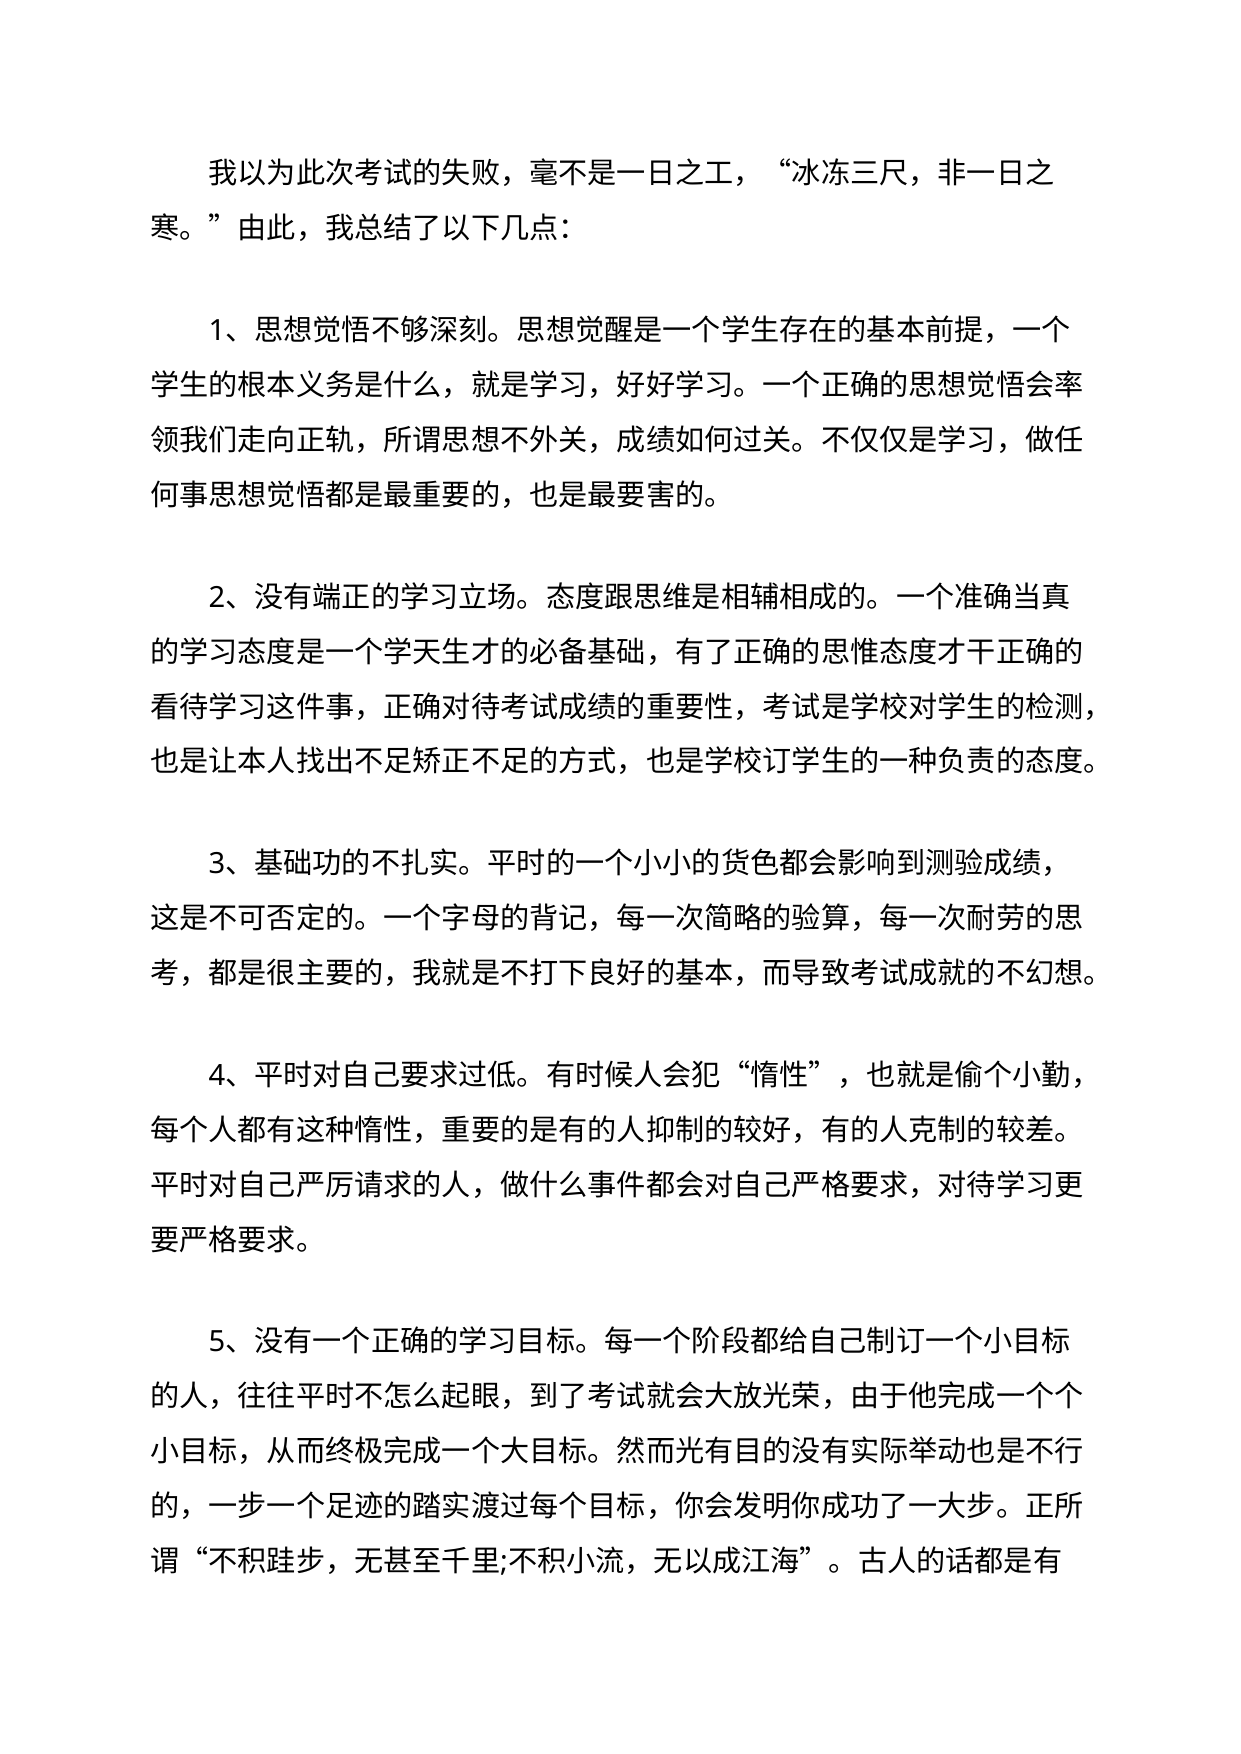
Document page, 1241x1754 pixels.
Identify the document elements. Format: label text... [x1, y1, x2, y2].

text 我以为此次考试的失败，毫不是一日之工，“冰冻三尺，非一日之寒。”由此，我总结了以下几点： [150, 150, 1090, 247]
text 4、平时对自己要求过低。有时候人会犯“惰性”，也就是偷个小勤，每个人都有这种惰性，重要的是有的人抑制的较好，有的人克制的较差。平时对自己严厉请求的人，做什么事件都会对自己严格要求，对待学习更要严格要求。 [150, 1051, 1090, 1258]
text 1、思想觉悟不够深刻。思想觉醒是一个学生存在的基本前提，一个学生的根本义务是什么，就是学习，好好学习。一个正确的思想觉悟会率领我们走向正轨，所谓思想不外关，成绩如何过关。不仅仅是学习，做任何事思想觉悟都是最重要的，也是最要害的。 [150, 307, 1090, 514]
text 3、基础功的不扎实。平时的一个小小的货色都会影响到测验成绩，这是不可否定的。一个字母的背记，每一次简略的验算，每一次耐劳的思考，都是很主要的，我就是不打下良好的基本，而导致考试成就的不幻想。 [150, 840, 1090, 992]
text 2、没有端正的学习立场。态度跟思维是相辅相成的。一个准确当真的学习态度是一个学天生才的必备基础，有了正确的思惟态度才干正确的看待学习这件事，正确对待考试成绩的重要性，考试是学校对学生的检测，也是让本人找出不足矫正不足的方式，也是学校订学生的一种负责的态度。 [150, 573, 1090, 780]
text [150, 1318, 1090, 1580]
